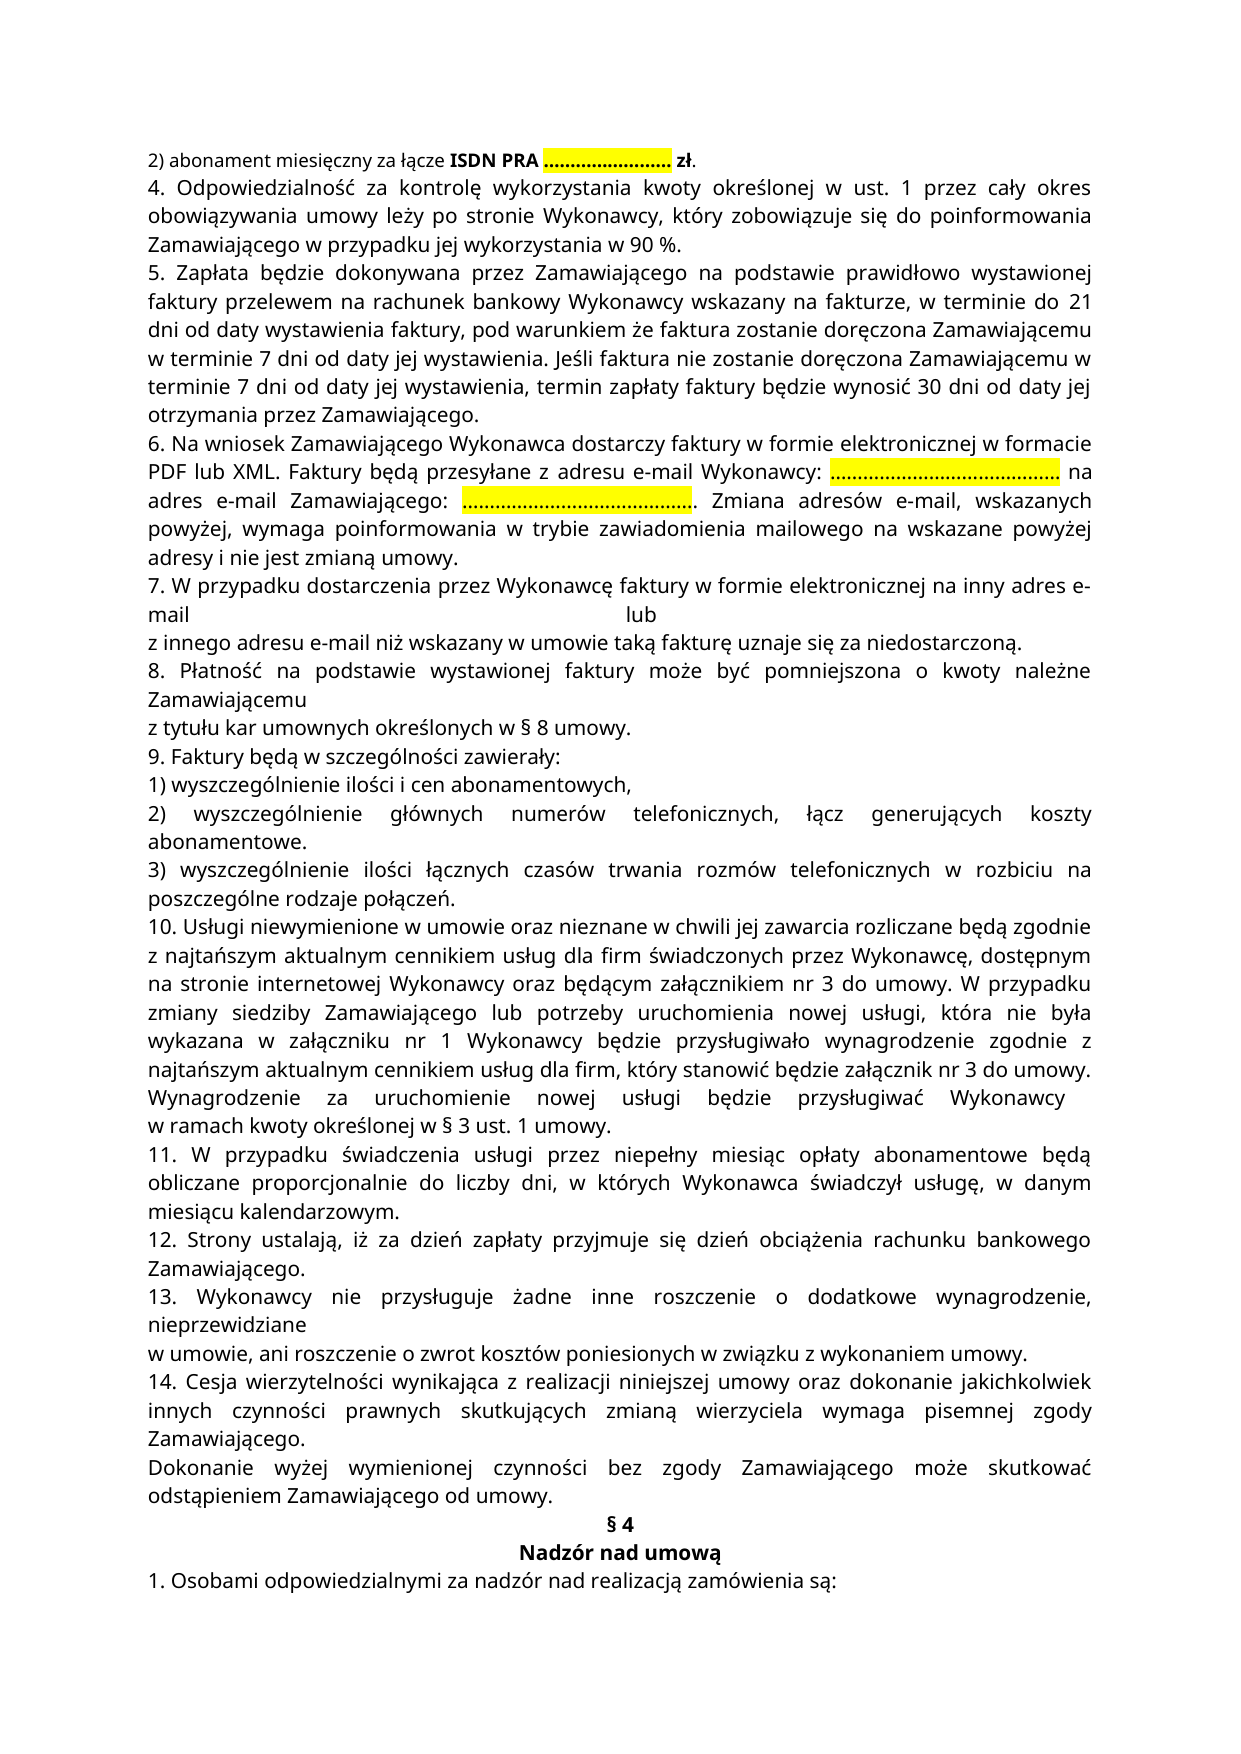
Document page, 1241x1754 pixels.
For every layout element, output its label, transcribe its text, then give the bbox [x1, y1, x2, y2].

text 10. Usługi niewymienione w umowie oraz nieznane w chwili jej zawarcia rozliczane będą zgodnie z najtańszym aktualnym cennikiem usług dla firm świadczonych przez Wykonawcę, dostępnym na stronie internetowej Wykonawcy oraz będącym załącznikiem nr 3 do umowy. W przypadku zmiany siedziby Zamawiającego lub potrzeby uruchomienia nowej usługi, która nie była wykazana w załączniku nr 1 Wykonawcy będzie przysługiwało wynagrodzenie zgodnie z najtańszym aktualnym cennikiem usług dla firm, który stanowić będzie załącznik nr 3 do umowy. Wynagrodzenie za uruchomienie nowej usługi będzie przysługiwać Wykonawcy w ramach kwoty określonej w § 3 ust. 1 umowy. [148, 912, 1093, 1140]
text 11. W przypadku świadczenia usługi przez niepełny miesiąc opłaty abonamentowe będą obliczane proporcjonalnie do liczby dni, w których Wykonawca świadczył usługę, w danym miesiącu kalendarzowym. [148, 1140, 1093, 1225]
text 2) abonament miesięczny za łącze ISDN PRA …………………… zł. [672, 148, 1093, 173]
text 5. Zapłata będzie dokonywana przez Zamawiającego na podstawie prawidłowo wystawionej faktury przelewem na rachunek bankowy Wykonawcy wskazany na fakturze, w terminie do 21 dni od daty wystawienia faktury, pod warunkiem że faktura zostanie doręczona Zamawiającemu w terminie 7 dni od daty jej wystawienia. Jeśli faktura nie zostanie doręczona Zamawiającemu w terminie 7 dni od daty jej wystawienia, termin zapłaty faktury będzie wynosić 30 dni od daty jej otrzymania przez Zamawiającego. [148, 258, 1093, 429]
text § 4 [148, 1510, 1093, 1538]
text 2) wyszczególnienie głównych numerów telefonicznych, łącz generujących koszty abonamentowe. [148, 799, 1093, 856]
text 13. Wykonawcy nie przysługuje żadne inne roszczenie o dodatkowe wynagrodzenie, nieprzewidziane w umowie, ani roszczenie o zwrot kosztów poniesionych w związku z wykonaniem umowy. [148, 1282, 1093, 1367]
text 3) wyszczególnienie ilości łącznych czasów trwania rozmów telefonicznych w rozbiciu na poszczególne rodzaje połączeń. [148, 856, 1093, 912]
text 2) abonament miesięczny za łącze ISDN PRA …………………… zł. [148, 148, 543, 173]
text 1. Osobami odpowiedzialnymi za nadzór nad realizacją zamówienia są: [148, 1567, 1093, 1595]
text 14. Cesja wierzytelności wynikająca z realizacji niniejszej umowy oraz dokonanie jakichkolwiek innych czynności prawnych skutkujących zmianą wierzyciela wymaga pisemnej zgody Zamawiającego. [148, 1367, 1093, 1453]
text Nadzór nad umową [148, 1538, 1093, 1567]
text 6. Na wniosek Zamawiającego Wykonawca dostarczy faktury w formie elektronicznej w formacie PDF lub XML. Faktury będą przesyłane z adresu e-mail Wykonawcy: …………………………………… na adres e-mail Zamawiającego: ……………………………………. Zmiana adresów e-mail, wskazanych powyżej, wymaga poinformowania w trybie zawiadomienia mailowego na wskazane powyżej adresy i nie jest zmianą umowy. [148, 429, 1093, 571]
text 7. W przypadku dostarczenia przez Wykonawcę faktury w formie elektronicznej na inny adres e-mail lub z innego adresu e-mail niż wskazany w umowie taką fakturę uznaje się za niedostarczoną. [148, 571, 1093, 657]
text 4. Odpowiedzialność za kontrolę wykorzystania kwoty określonej w ust. 1 przez cały okres obowiązywania umowy leży po stronie Wykonawcy, który zobowiązuje się do poinformowania Zamawiającego w przypadku jej wykorzystania w 90 %. [148, 173, 1093, 258]
text 9. Faktury będą w szczególności zawierały: [148, 742, 1093, 770]
text Dokonanie wyżej wymienionej czynności bez zgody Zamawiającego może skutkować odstąpieniem Zamawiającego od umowy. [148, 1453, 1093, 1510]
text 1) wyszczególnienie ilości i cen abonamentowych, [148, 770, 1093, 799]
text 12. Strony ustalają, iż za dzień zapłaty przyjmuje się dzień obciążenia rachunku bankowego Zamawiającego. [148, 1225, 1093, 1282]
text 8. Płatność na podstawie wystawionej faktury może być pomniejszona o kwoty należne Zamawiającemu z tytułu kar umownych określonych w § 8 umowy. [148, 657, 1093, 742]
